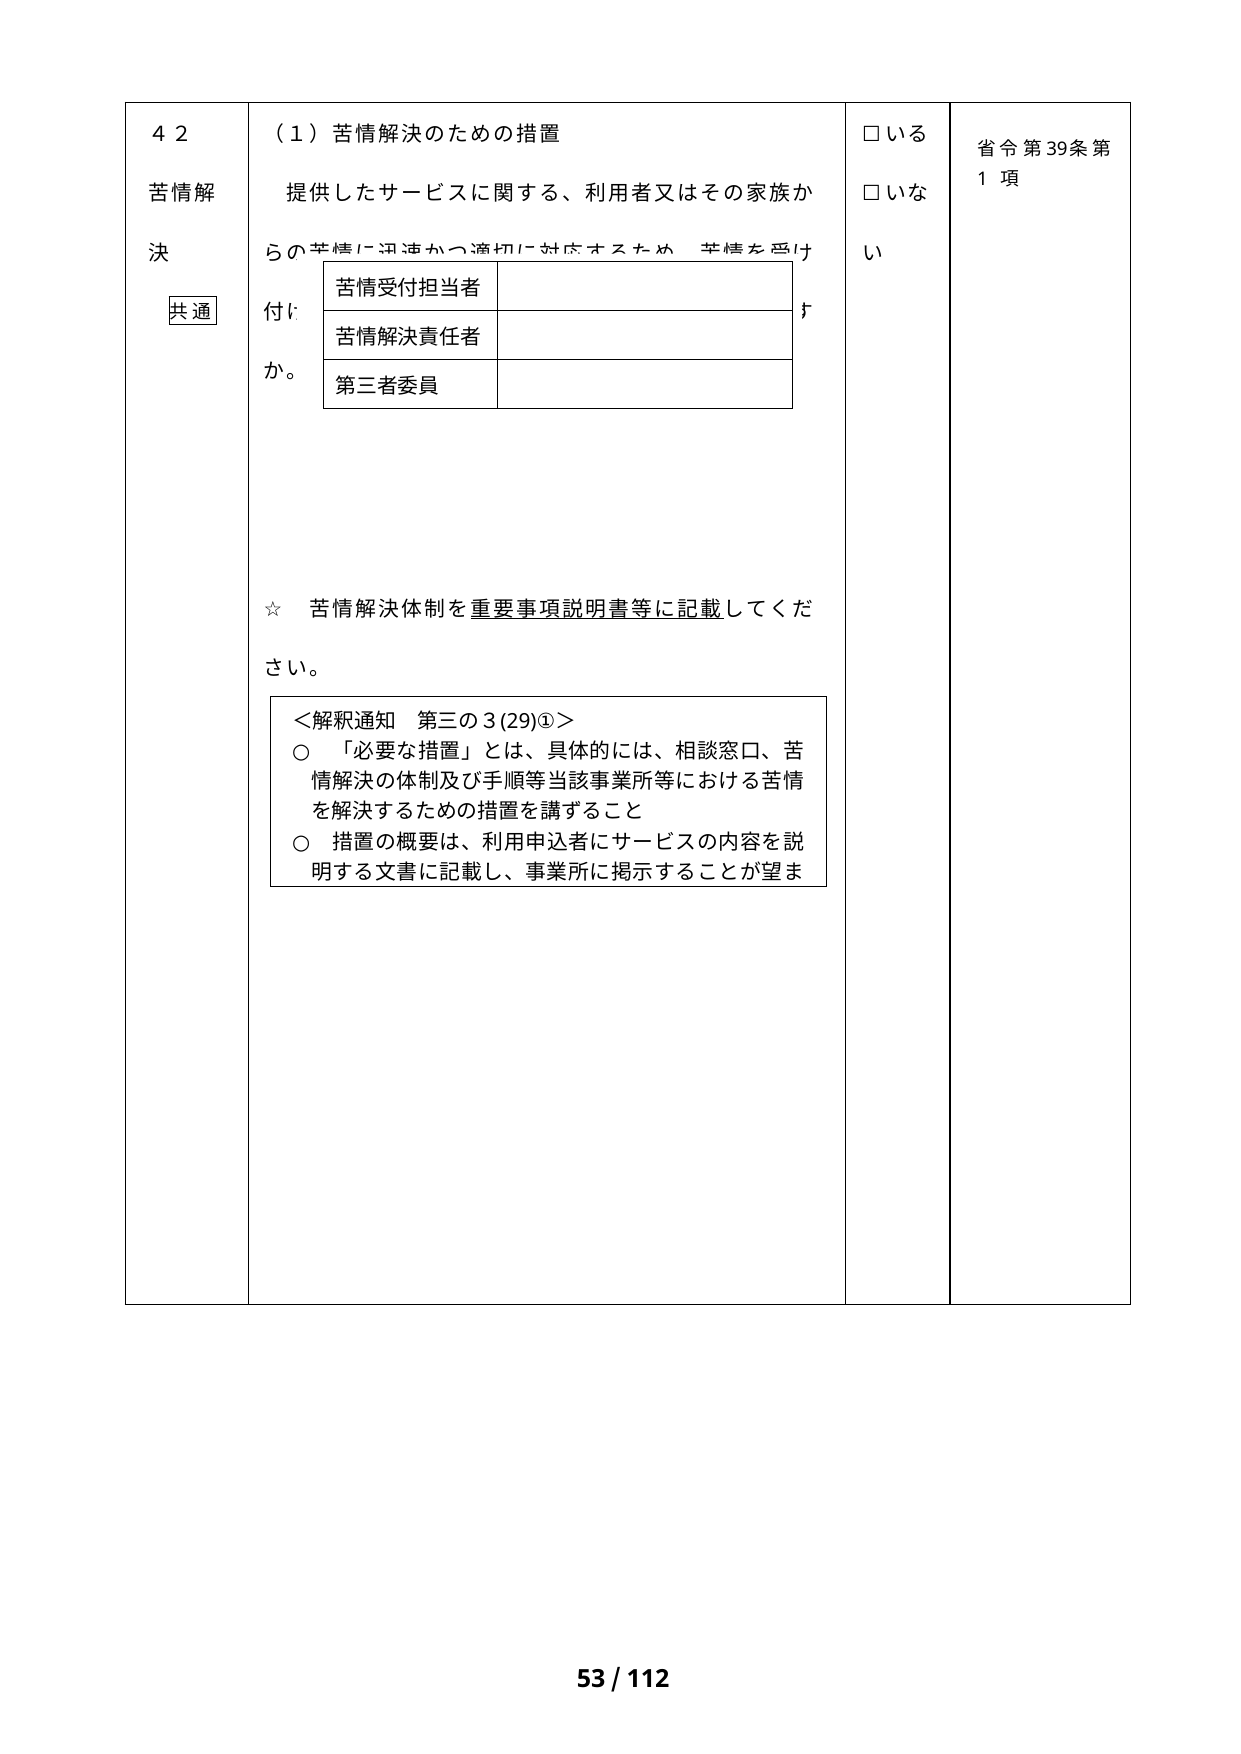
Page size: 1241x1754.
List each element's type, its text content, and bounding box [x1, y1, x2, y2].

table_cell 省令第39条第1項 [951, 103, 1130, 1303]
table_cell ４２ 苦情解決 共通 [126, 103, 248, 1303]
table_cell （１）苦情解決のための措置 提供したサービスに関する、利用者又はその家族からの苦情に迅速かつ適切に対応するため、苦情を受け付ける窓口を設置する等の必要な措置を講じていますか。 ☆ 苦情解決体制を重要事項説明書等に記載してください。 [249, 103, 845, 1303]
table_cell いる いない [846, 103, 949, 1303]
